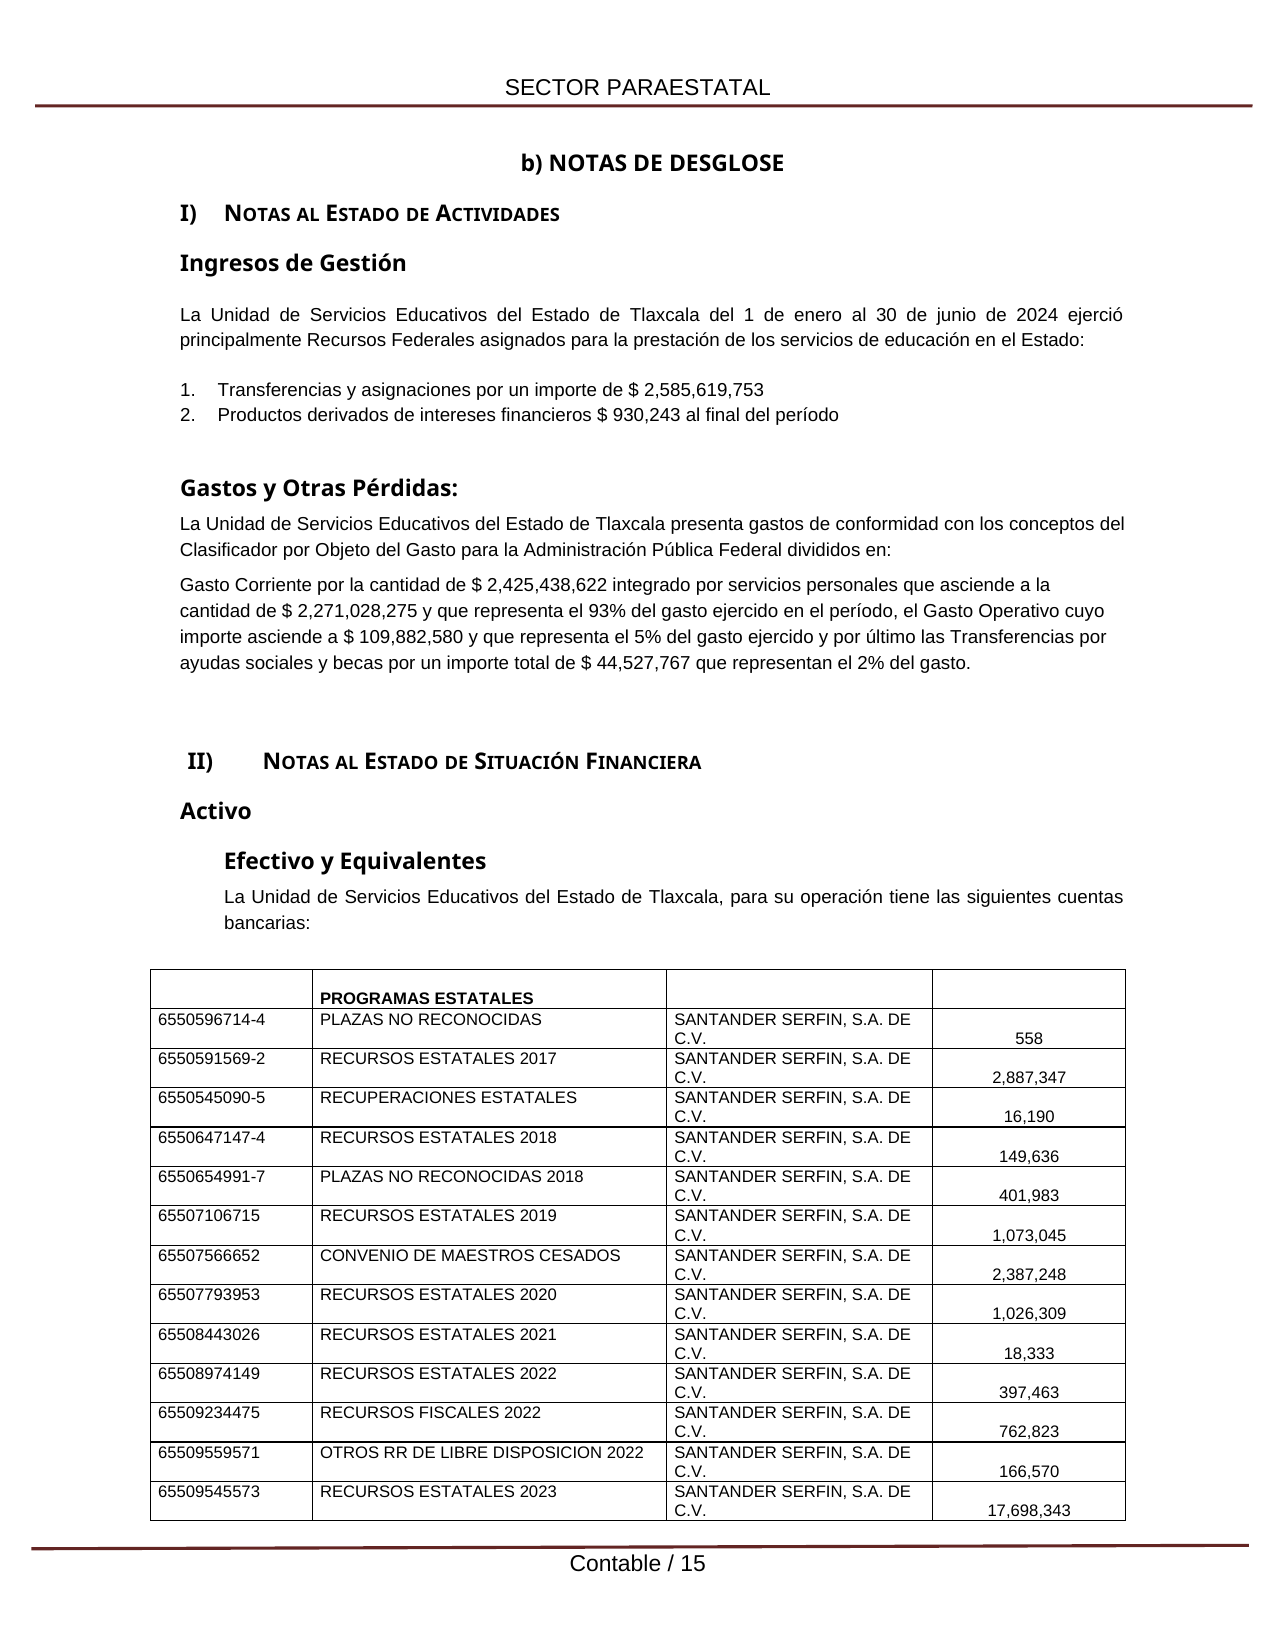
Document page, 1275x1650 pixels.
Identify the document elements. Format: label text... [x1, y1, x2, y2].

list Productos derivados de intereses financieros $ 930,243 al final del período [180, 402, 1125, 427]
table_cell PLAZAS NO RECONOCIDAS [313, 1009, 666, 1048]
table_cell SANTANDER SERFIN, S.A. DE C.V. [667, 1443, 932, 1481]
table_cell RECURSOS FISCALES 2022 [313, 1403, 666, 1441]
table_cell SANTANDER SERFIN, S.A. DE C.V. [667, 1364, 932, 1402]
text b) NOTAS DE DESGLOSE [150, 152, 1125, 177]
table_header [933, 970, 1125, 1008]
table_cell 65507106715 [151, 1206, 312, 1244]
text Gastos y Otras Pérdidas: [180, 477, 1125, 502]
table_cell 17,698,343 [933, 1482, 1125, 1520]
table_cell 6550654991-7 [151, 1167, 312, 1205]
text La Unidad de Servicios Educativos del Estado de Tlaxcala del 1 de enero al 30 de junio de 2024 ejerció principalmente Recursos Federales asignados para la prestación de los servicios de educación en el Estado: [179, 302, 1125, 352]
table_cell 166,570 [933, 1443, 1125, 1481]
table_cell SANTANDER SERFIN, S.A. DE C.V. [667, 1088, 932, 1126]
table_cell SANTANDER SERFIN, S.A. DE C.V. [667, 1128, 932, 1166]
table_cell 6550647147-4 [151, 1128, 312, 1166]
text Gasto Corriente por la cantidad de $ 2,425,438,622 integrado por servicios personales que asciende a la cantidad de $ 2,271,028,275 y que representa el 93% del gasto ejercido en el período, el Gasto Operativo cuyo importe asciende a $ 109,882,580 y que representa el 5% del gasto ejercido y por último las Transferencias por ayudas sociales y becas por un importe total de $ 44,527,767 que representan el 2% del gasto. [179, 570, 1125, 674]
table_cell 65509234475 [151, 1403, 312, 1441]
table_cell 1,073,045 [933, 1206, 1125, 1244]
table_cell 65508443026 [151, 1324, 312, 1363]
table_cell 18,333 [933, 1324, 1125, 1363]
table_cell RECURSOS ESTATALES 2023 [313, 1482, 666, 1520]
table_cell RECURSOS ESTATALES 2018 [313, 1128, 666, 1166]
table_cell SANTANDER SERFIN, S.A. DE C.V. [667, 1246, 932, 1284]
table_cell 6550591569-2 [151, 1049, 312, 1087]
table_cell 6550545090-5 [151, 1088, 312, 1126]
table_cell 2,887,347 [933, 1049, 1125, 1087]
text Efectivo y Equivalentes [150, 849, 1125, 874]
list Notas al Estado de Situación Financiera [187, 749, 1125, 774]
text Ingresos de Gestión [180, 252, 1125, 277]
text Activo [150, 799, 1125, 824]
table_cell PLAZAS NO RECONOCIDAS 2018 [313, 1167, 666, 1205]
table_cell SANTANDER SERFIN, S.A. DE C.V. [667, 1403, 932, 1441]
table_cell SANTANDER SERFIN, S.A. DE C.V. [667, 1324, 932, 1363]
table_cell SANTANDER SERFIN, S.A. DE C.V. [667, 1206, 932, 1244]
list Transferencias y asignaciones por un importe de $ 2,585,619,753 [180, 377, 1125, 402]
table_cell RECURSOS ESTATALES 2017 [313, 1049, 666, 1087]
text I) Notas al Estado de Actividades [180, 202, 1125, 227]
table_cell 6550596714-4 [151, 1009, 312, 1048]
table_cell 558 [933, 1009, 1125, 1048]
table_cell 16,190 [933, 1088, 1125, 1126]
table_cell CONVENIO DE MAESTROS CESADOS [313, 1246, 666, 1284]
text La Unidad de Servicios Educativos del Estado de Tlaxcala, para su operación tiene las siguientes cuentas bancarias: [224, 883, 1125, 935]
table_cell RECURSOS ESTATALES 2019 [313, 1206, 666, 1244]
table_cell SANTANDER SERFIN, S.A. DE C.V. [667, 1167, 932, 1205]
table_cell 762,823 [933, 1403, 1125, 1441]
table_cell 65509545573 [151, 1482, 312, 1520]
table_cell SANTANDER SERFIN, S.A. DE C.V. [667, 1009, 932, 1048]
table_cell 65509559571 [151, 1443, 312, 1481]
text La Unidad de Servicios Educativos del Estado de Tlaxcala presenta gastos de conformidad con los conceptos del Clasificador por Objeto del Gasto para la Administración Pública Federal divididos en: [179, 510, 1125, 562]
table_cell 65507793953 [151, 1285, 312, 1323]
table_header PROGRAMAS ESTATALES [313, 970, 666, 1008]
table_cell RECURSOS ESTATALES 2021 [313, 1324, 666, 1363]
table_header [151, 970, 312, 1008]
table_cell 2,387,248 [933, 1246, 1125, 1284]
table_cell RECURSOS ESTATALES 2022 [313, 1364, 666, 1402]
table_header [667, 970, 932, 1008]
table_cell OTROS RR DE LIBRE DISPOSICION 2022 [313, 1443, 666, 1481]
table_cell SANTANDER SERFIN, S.A. DE C.V. [667, 1285, 932, 1323]
table_cell 65508974149 [151, 1364, 312, 1402]
table_cell RECUPERACIONES ESTATALES [313, 1088, 666, 1126]
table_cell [667, 1482, 932, 1520]
table_cell RECURSOS ESTATALES 2020 [313, 1285, 666, 1323]
table_cell SANTANDER SERFIN, S.A. DE C.V. [667, 1049, 932, 1087]
table_cell 149,636 [933, 1128, 1125, 1166]
table_cell 401,983 [933, 1167, 1125, 1205]
table_cell 65507566652 [151, 1246, 312, 1284]
table_cell 397,463 [933, 1364, 1125, 1402]
table_cell 1,026,309 [933, 1285, 1125, 1323]
